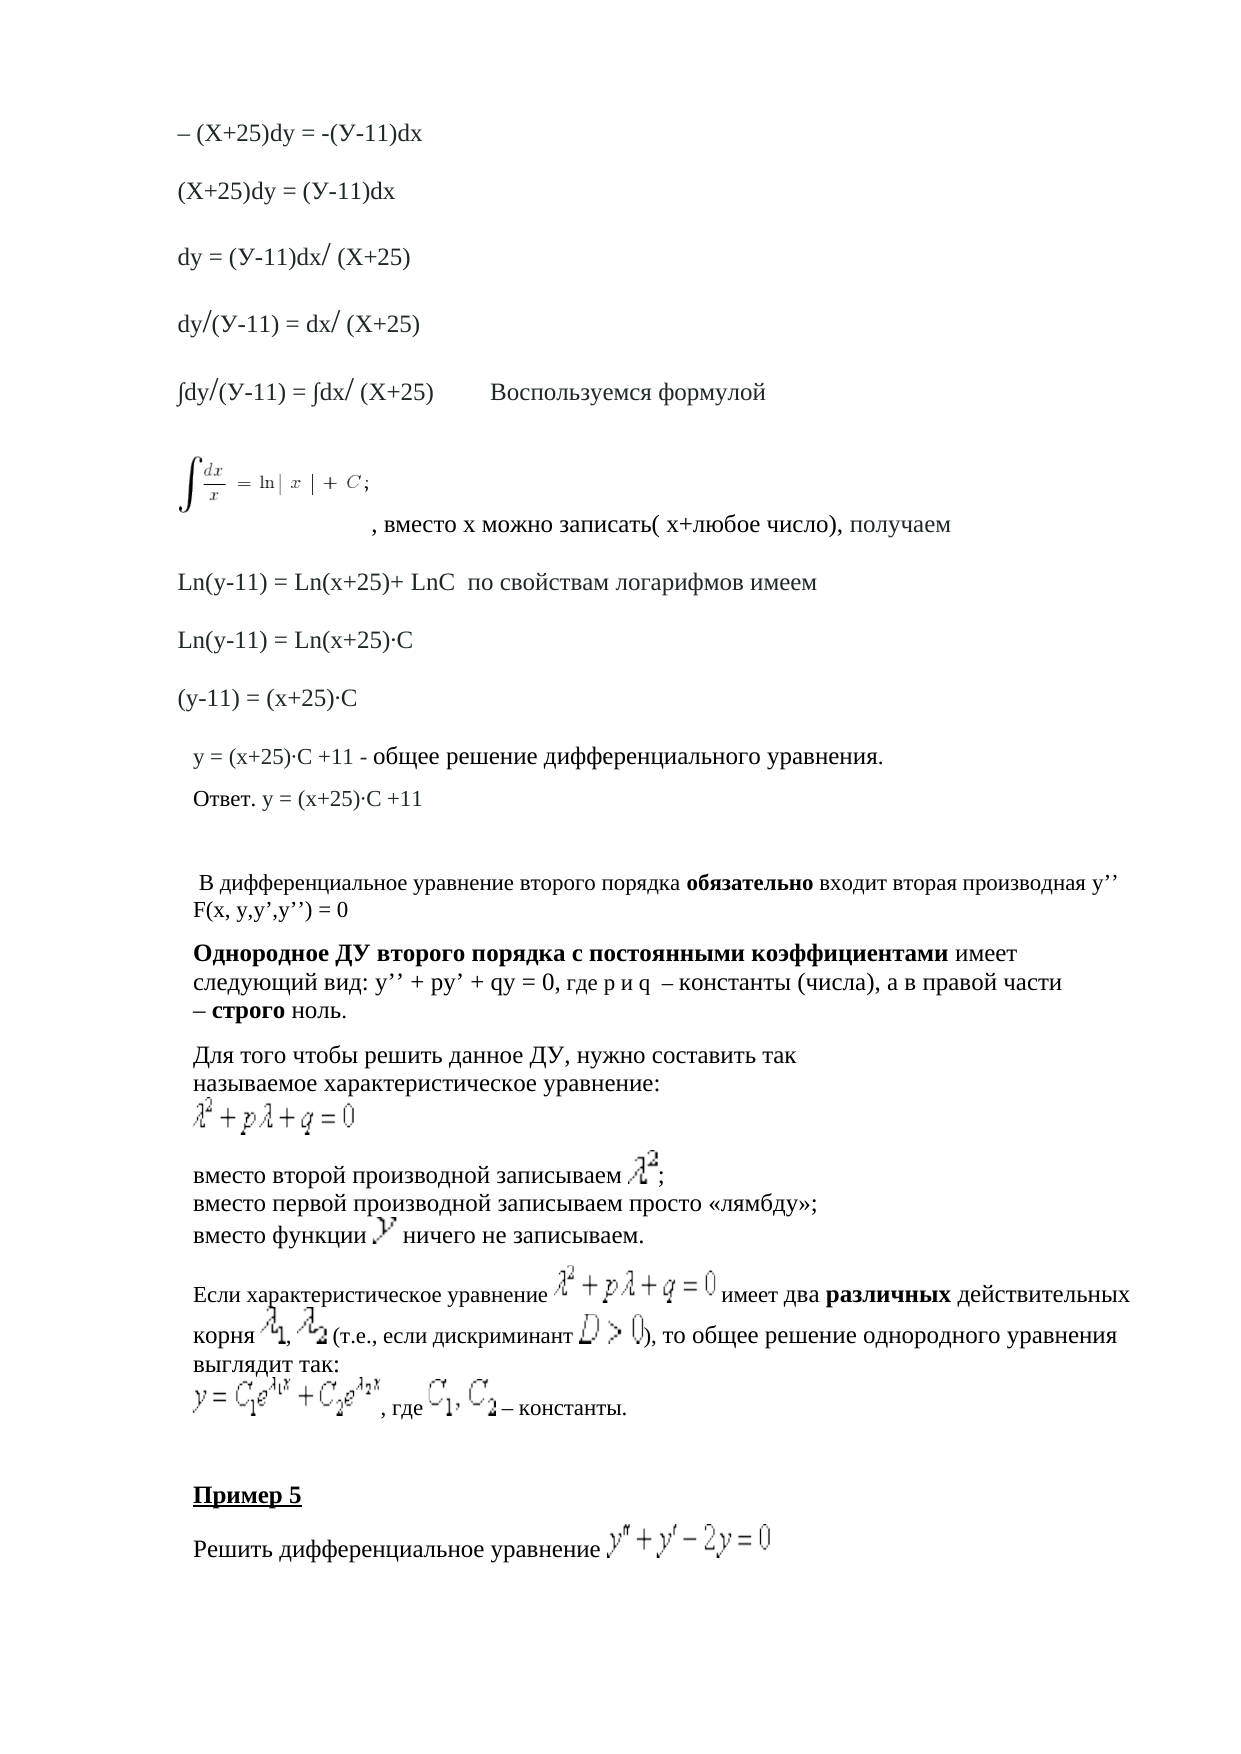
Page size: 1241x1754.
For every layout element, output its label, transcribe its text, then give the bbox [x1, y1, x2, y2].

text Ln(y-11) = Ln(x+25)∙C [177, 625, 1152, 654]
text dу/(У-11) = dх/ (X+25) [177, 301, 1152, 340]
text dу = (У-11)dх/ (X+25) [177, 234, 1152, 272]
text Однородное ДУ второго порядка с постоянными коэффициентами имеет следующий вид: y’’ + py’ + qy = 0, где p и q – константы (числа), а в правой части – строго ноль. [193, 938, 1136, 1024]
text – (X+25)dу = -(У-11)dх [177, 118, 1152, 147]
picture [628, 1150, 658, 1184]
picture [554, 1265, 716, 1303]
picture [192, 1377, 381, 1416]
picture [428, 1379, 496, 1416]
picture [260, 1307, 286, 1344]
text Ln(y-11) = Ln(x+25)+ LnC по свойствам логарифмов имеем [177, 567, 1152, 596]
picture [177, 436, 371, 533]
text Решить дифференциальное уравнение [193, 1525, 1136, 1563]
picture [607, 1524, 770, 1558]
picture [372, 1217, 397, 1244]
text ∫dу/(У-11) = ∫dх/ (X+25) Воспользуемся формулой [177, 369, 1152, 407]
picture [297, 1307, 327, 1344]
text В дифференциальное уравнение второго порядка обязательно входит вторая производная у’’ F(x, y,y’,y’’) = 0 [193, 869, 1136, 922]
text (y-11) = (x+25)∙C [177, 683, 1152, 712]
text Если характеристическое уравнение имеет два различных действительных корня , (т.е., если дискриминант ), то общее решение однородного уравнения выглядит так: , где – константы. [193, 1265, 1136, 1420]
text вместо второй производной записываем ; вместо первой производной записываем просто «лямбду»; вместо функции ничего не записываем. [193, 1150, 1136, 1249]
picture [579, 1314, 644, 1344]
text y = (x+25)∙C +11 - общее решение дифференциального уравнения. [193, 741, 1136, 770]
text , вместо х можно записать( х+любое число), получаем [177, 436, 1152, 538]
picture [192, 1097, 354, 1135]
text (X+25)dу = (У-11)dх [177, 176, 1152, 205]
text Пример 5 [193, 1480, 1136, 1509]
text Для того чтобы решить данное ДУ, нужно составить так называемое характеристическое уравнение: [193, 1040, 1136, 1135]
text Ответ. y = (x+25)∙C +11 [193, 786, 1136, 812]
